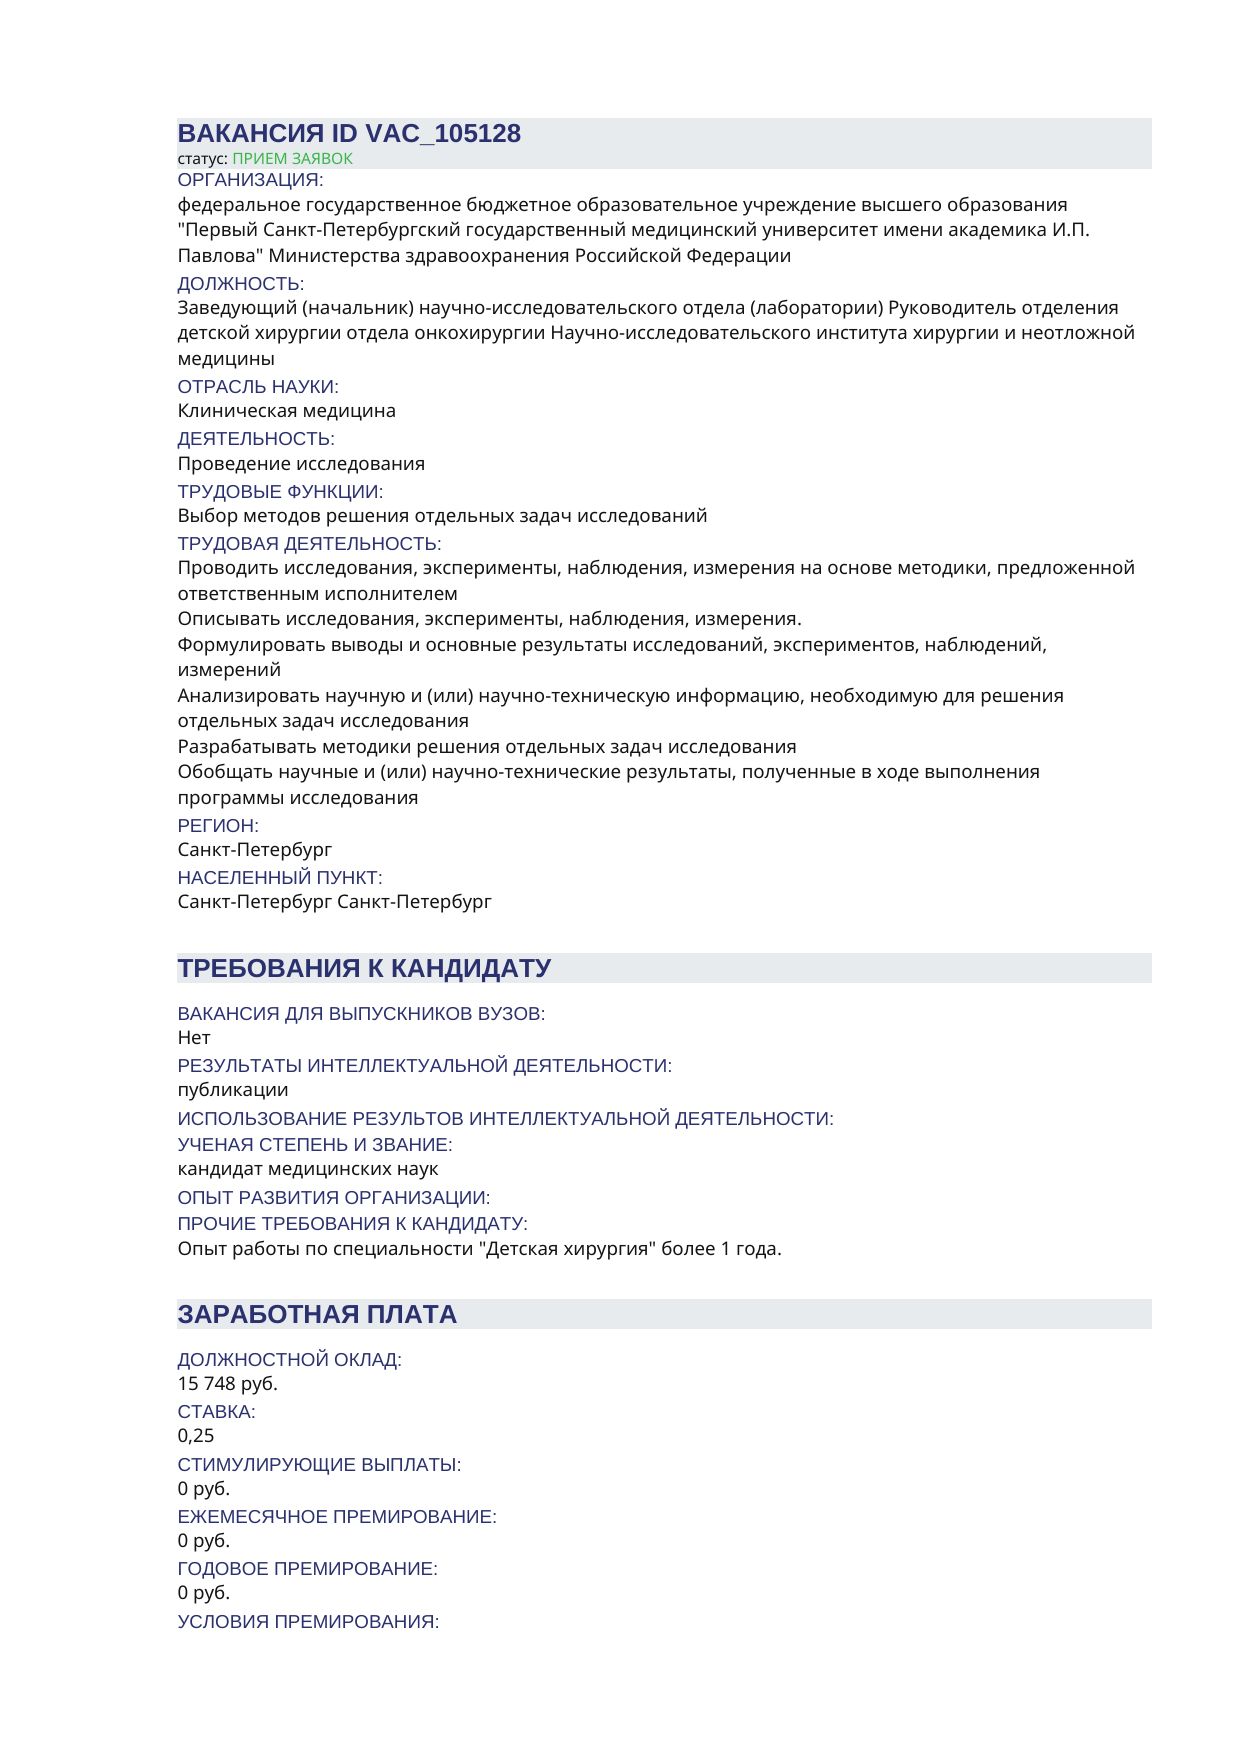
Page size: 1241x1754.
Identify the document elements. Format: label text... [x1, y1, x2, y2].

text УЧЕНАЯ СТЕПЕНЬ И ЗВАНИЕ: [177, 1134, 1152, 1156]
text Проводить исследования, эксперименты, наблюдения, измерения на основе методики, предложенной ответственным исполнителем Описывать исследования, эксперименты, наблюдения, измерения. Формулировать выводы и основные результаты исследований, экспериментов, наблюдений, измерений Анализировать научную и (или) научно-техническую информацию, необходимую для решения отдельных задач исследования Разрабатывать методики решения отдельных задач исследования Обобщать научные и (или) научно-технические результаты, полученные в ходе выполнения программы исследования [177, 554, 1152, 809]
text Санкт-Петербург [177, 836, 1152, 862]
text федеральное государственное бюджетное образовательное учреждение высшего образования "Первый Санкт-Петербургский государственный медицинский университет имени академика И.П. Павлова" Министерства здравоохранения Российской Федерации [177, 191, 1152, 267]
text СТИМУЛИРУЮЩИЕ ВЫПЛАТЫ: [177, 1453, 1152, 1475]
text ЗАРАБОТНАЯ ПЛАТА [177, 1299, 1152, 1329]
text ДОЛЖНОСТНОЙ ОКЛАД: [177, 1349, 1152, 1371]
text Выбор методов решения отдельных задач исследований [177, 502, 1152, 528]
text публикации [177, 1077, 1152, 1102]
text Проведение исследования [177, 450, 1152, 475]
text статус: ПРИЕМ ЗАЯВОК [177, 148, 1152, 169]
text НАСЕЛЕННЫЙ ПУНКТ: [177, 867, 1152, 889]
text Клиническая медицина [177, 397, 1152, 423]
text РЕЗУЛЬТАТЫ ИНТЕЛЛЕКТУАЛЬНОЙ ДЕЯТЕЛЬНОСТИ: [177, 1055, 1152, 1077]
text 15 748 руб. [177, 1371, 1152, 1396]
text СТАВКА: [177, 1401, 1152, 1423]
text Нет [177, 1024, 1152, 1050]
text 0 руб. [177, 1580, 1152, 1605]
text 0 руб. [177, 1527, 1152, 1553]
text ТРУДОВЫЕ ФУНКЦИИ: [177, 481, 1152, 502]
text РЕГИОН: [177, 815, 1152, 836]
text ТРЕБОВАНИЯ К КАНДИДАТУ [177, 953, 1152, 983]
text ДЕЯТЕЛЬНОСТЬ: [177, 428, 1152, 450]
text ИСПОЛЬЗОВАНИЕ РЕЗУЛЬТОВ ИНТЕЛЛЕКТУАЛЬНОЙ ДЕЯТЕЛЬНОСТИ: [177, 1107, 1152, 1129]
text Опыт работы по специальности "Детская хирургия" более 1 года. [177, 1235, 1152, 1260]
text ОРГАНИЗАЦИЯ: [177, 169, 1152, 191]
text Заведующий (начальник) научно-исследовательского отдела (лаборатории) Руководитель отделения детской хирургии отдела онкохирургии Научно-исследовательского института хирургии и неотложной медицины [177, 294, 1152, 371]
text кандидат медицинских наук [177, 1156, 1152, 1181]
text 0,25 [177, 1423, 1152, 1448]
text УСЛОВИЯ ПРЕМИРОВАНИЯ: [177, 1610, 1152, 1632]
text ОТРАСЛЬ НАУКИ: [177, 376, 1152, 397]
text ГОДОВОЕ ПРЕМИРОВАНИЕ: [177, 1558, 1152, 1580]
text ДОЛЖНОСТЬ: [177, 273, 1152, 294]
text ПРОЧИЕ ТРЕБОВАНИЯ К КАНДИДАТУ: [177, 1213, 1152, 1235]
text 0 руб. [177, 1475, 1152, 1501]
text ЕЖЕМЕСЯЧНОЕ ПРЕМИРОВАНИЕ: [177, 1506, 1152, 1527]
text ВАКАНСИЯ ID VAC_105128 [177, 118, 1152, 148]
text Санкт-Петербург Санкт-Петербург [177, 889, 1152, 914]
text ВАКАНСИЯ ДЛЯ ВЫПУСКНИКОВ ВУЗОВ: [177, 1003, 1152, 1024]
text ОПЫТ РАЗВИТИЯ ОРГАНИЗАЦИИ: [177, 1186, 1152, 1208]
text ТРУДОВАЯ ДЕЯТЕЛЬНОСТЬ: [177, 533, 1152, 554]
